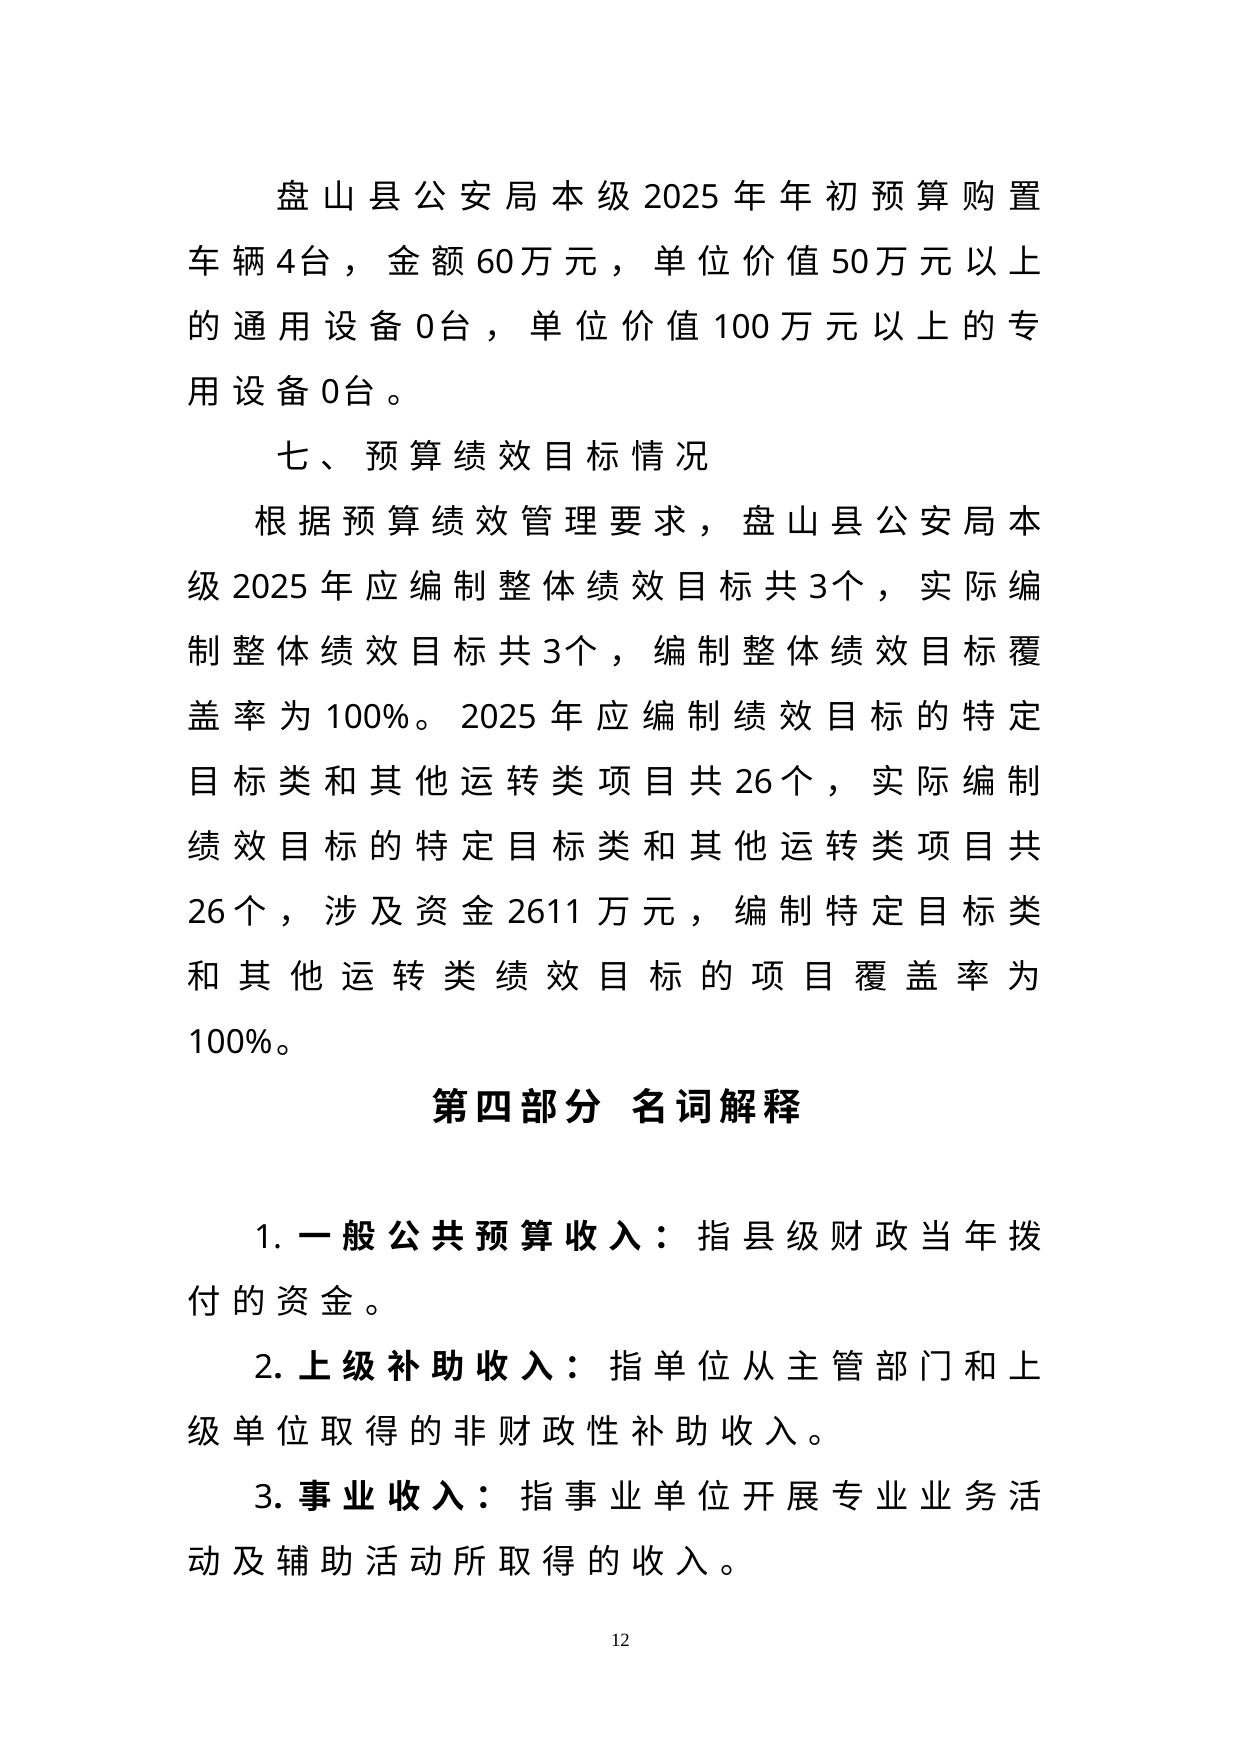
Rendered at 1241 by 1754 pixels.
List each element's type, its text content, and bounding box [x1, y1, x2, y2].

text 1.一般公共预算收入：指县级财政当年拨付的资金。 [187, 1202, 1053, 1332]
text 第四部分 名词解释 [187, 1072, 1053, 1137]
text 3.事业收入：指事业单位开展专业业务活动及辅助活动所取得的收入。 [187, 1462, 1053, 1592]
text 根据预算绩效管理要求，盘山县公安局本级2025年应编制整体绩效目标共3个，实际编制整体绩效目标共3个，编制整体绩效目标覆盖率为100%。2025年应编制绩效目标的特定目标类和其他运转类项目共26个，实际编制绩效目标的特定目标类和其他运转类项目共26个，涉及资金2611万元，编制特定目标类和其他运转类绩效目标的项目覆盖率为100%。 [187, 487, 1053, 1072]
text 盘山县公安局本级2025年年初预算购置车辆4台，金额60万元，单位价值50万元以上的通用设备0台，单位价值100万元以上的专用设备0台。 [187, 162, 1053, 422]
text 2.上级补助收入：指单位从主管部门和上级单位取得的非财政性补助收入。 [187, 1332, 1053, 1462]
text 七、预算绩效目标情况 [187, 422, 1053, 487]
